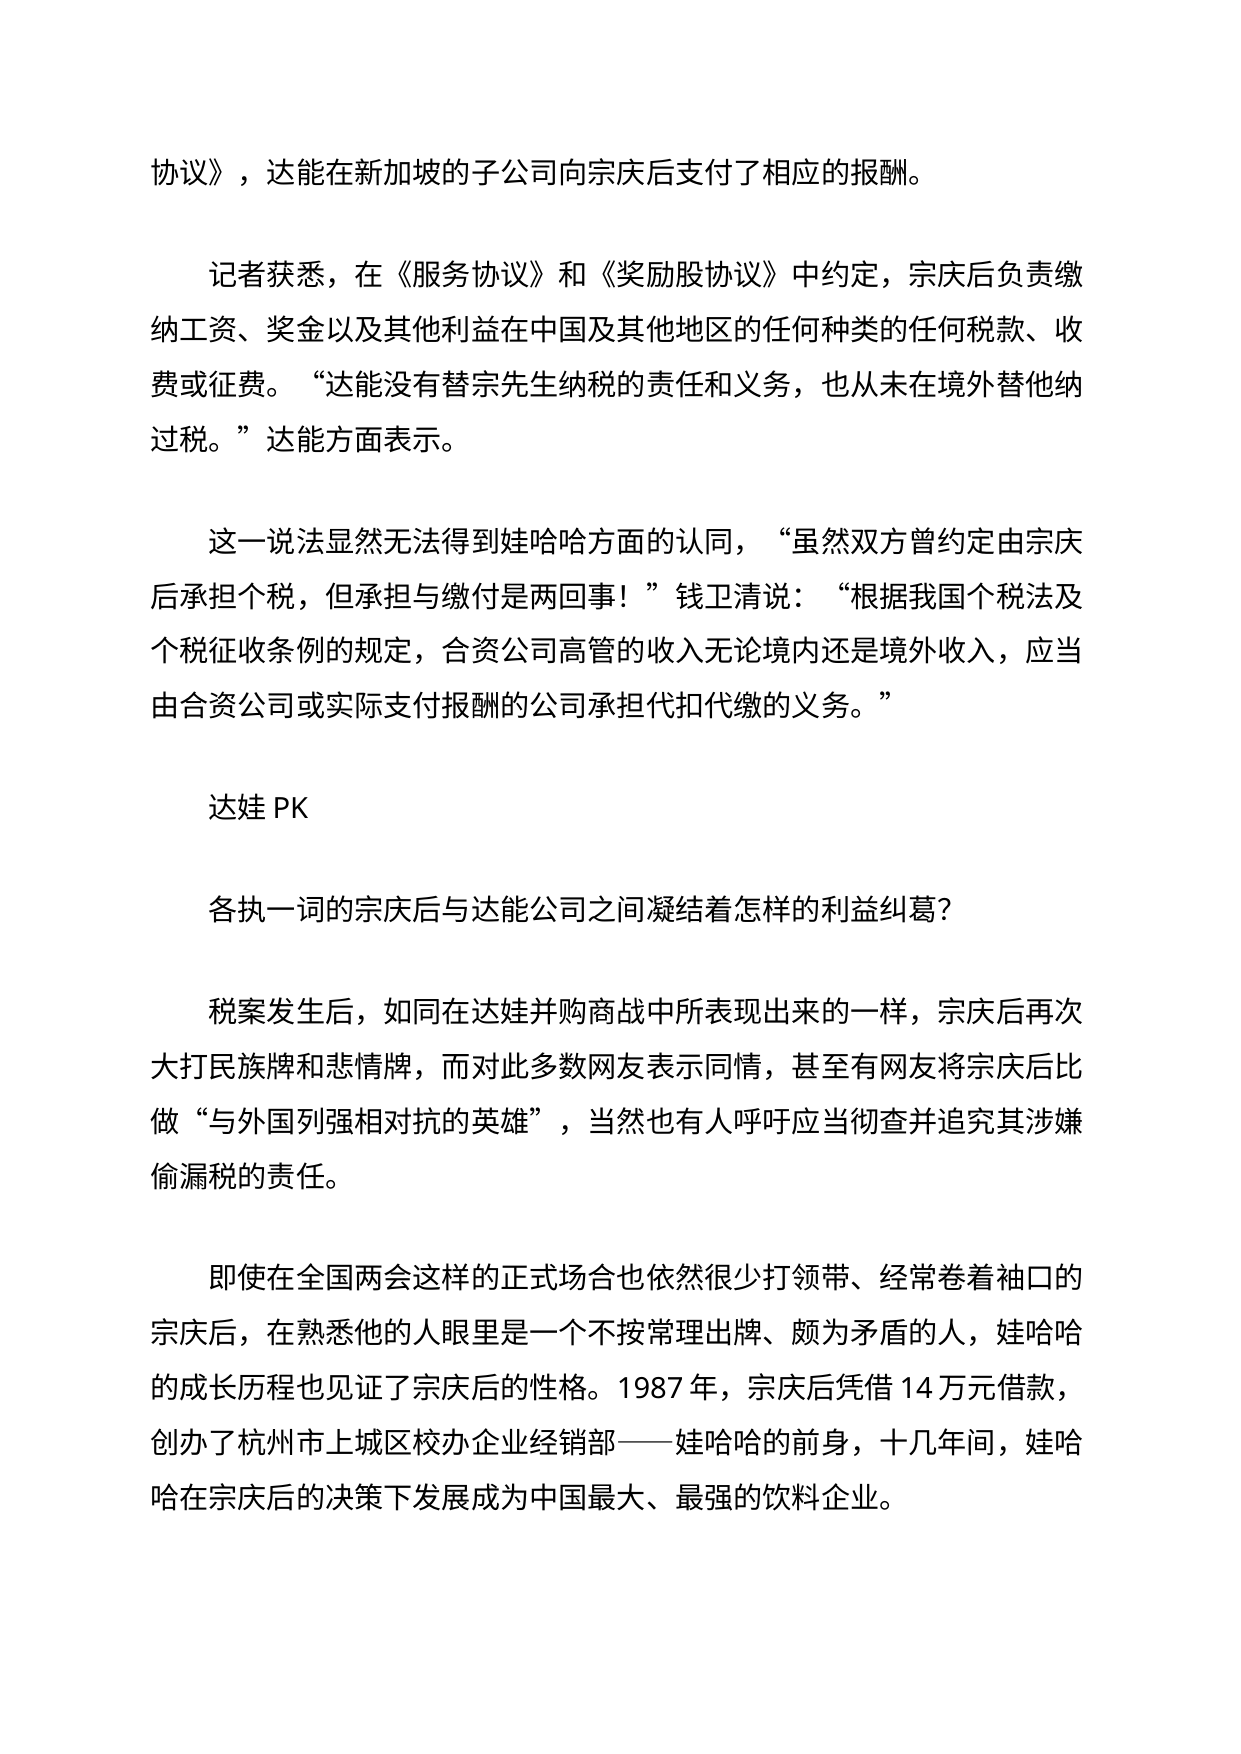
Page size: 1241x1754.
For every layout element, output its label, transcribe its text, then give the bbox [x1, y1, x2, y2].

text 这一说法显然无法得到娃哈哈方面的认同，“虽然双方曾约定由宗庆后承担个税，但承担与缴付是两回事！”钱卫清说：“根据我国个税法及个税征收条例的规定，合资公司高管的收入无论境内还是境外收入，应当由合资公司或实际支付报酬的公司承担代扣代缴的义务。” [150, 518, 1090, 725]
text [150, 150, 1090, 192]
text 税案发生后，如同在达娃并购商战中所表现出来的一样，宗庆后再次大打民族牌和悲情牌，而对此多数网友表示同情，甚至有网友将宗庆后比做“与外国列强相对抗的英雄”，当然也有人呼吁应当彻查并追究其涉嫌偷漏税的责任。 [150, 988, 1090, 1195]
text 各执一词的宗庆后与达能公司之间凝结着怎样的利益纠葛？ [150, 887, 1090, 929]
text 达娃PK [150, 785, 1090, 827]
text 即使在全国两会这样的正式场合也依然很少打领带、经常卷着袖口的宗庆后，在熟悉他的人眼里是一个不按常理出牌、颇为矛盾的人，娃哈哈的成长历程也见证了宗庆后的性格。1987年，宗庆后凭借14万元借款，创办了杭州市上城区校办企业经销部——娃哈哈的前身，十几年间，娃哈哈在宗庆后的决策下发展成为中国最大、最强的饮料企业。 [150, 1255, 1090, 1517]
text 记者获悉，在《服务协议》和《奖励股协议》中约定，宗庆后负责缴纳工资、奖金以及其他利益在中国及其他地区的任何种类的任何税款、收费或征费。“达能没有替宗先生纳税的责任和义务，也从未在境外替他纳过税。”达能方面表示。 [150, 252, 1090, 459]
